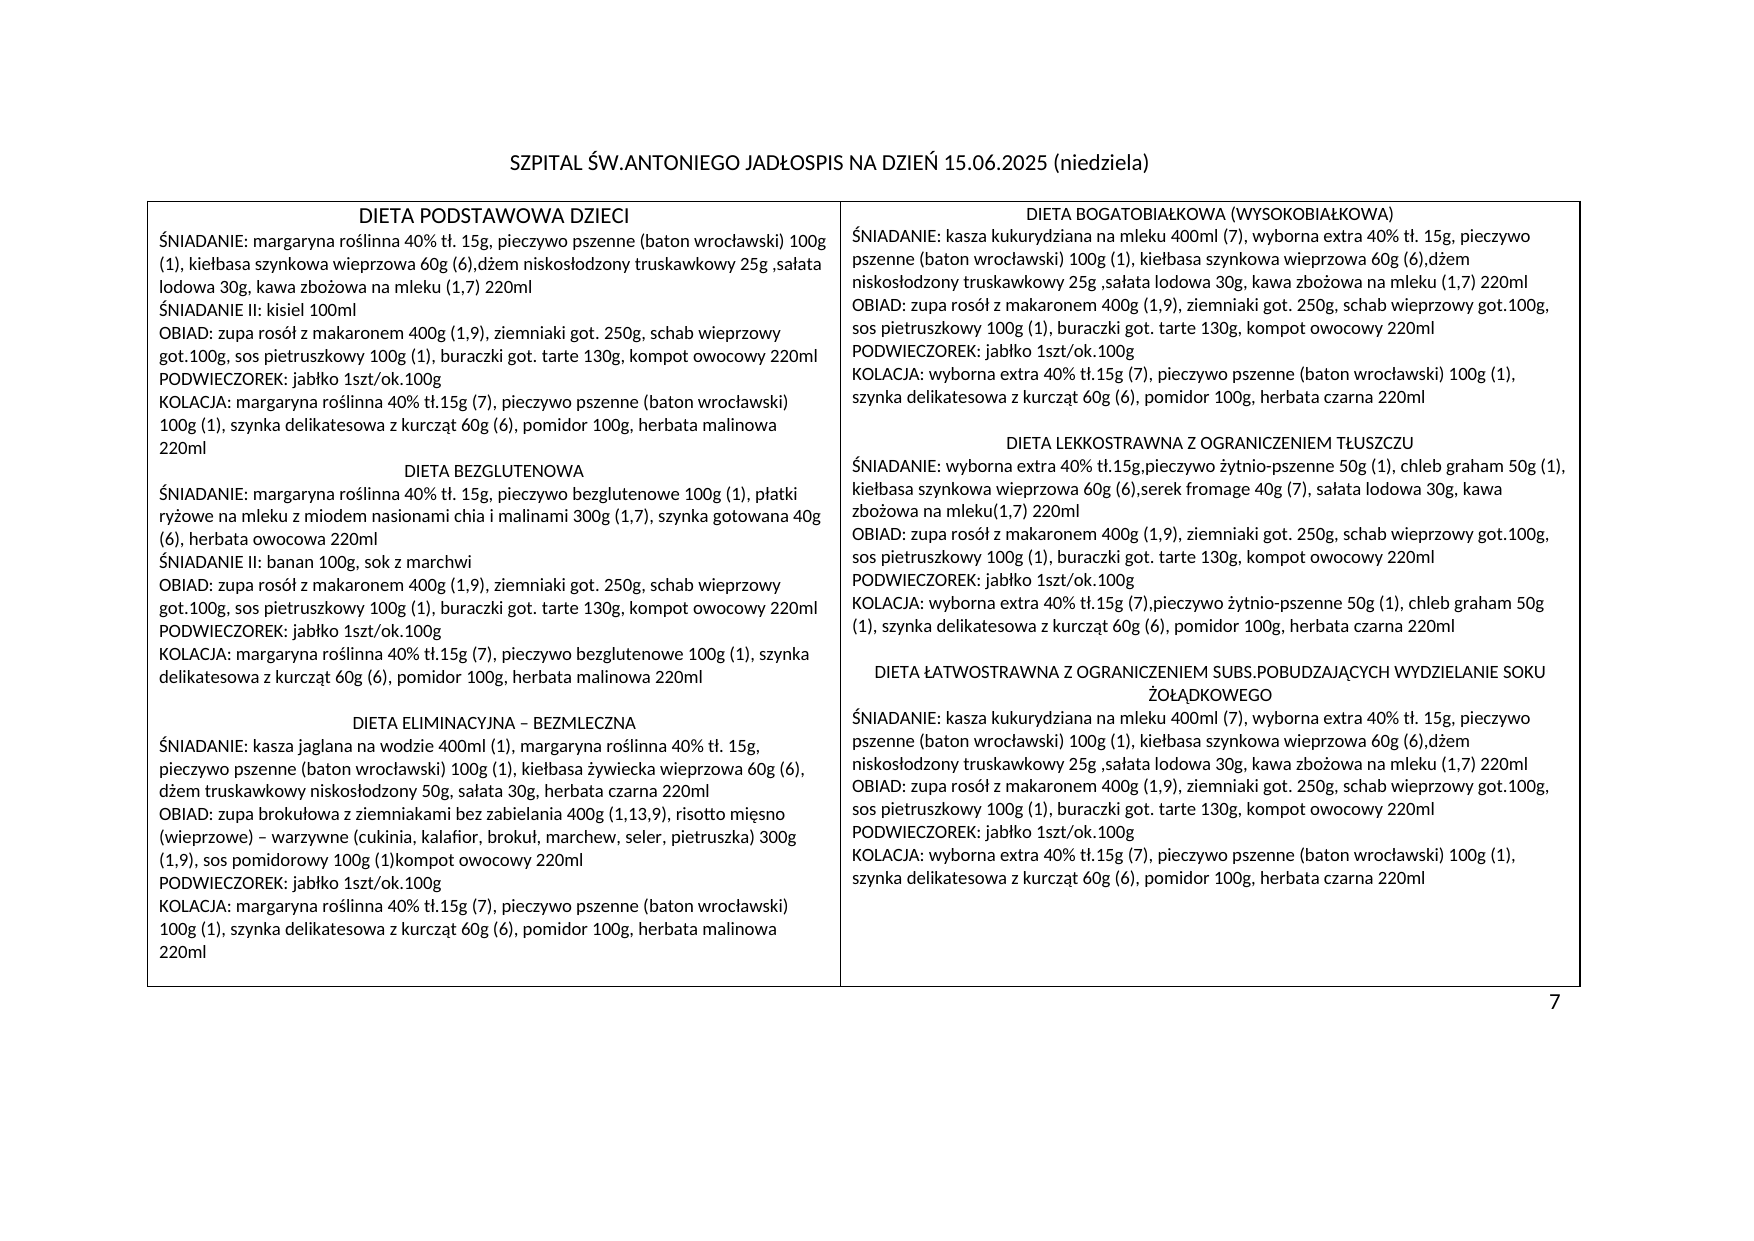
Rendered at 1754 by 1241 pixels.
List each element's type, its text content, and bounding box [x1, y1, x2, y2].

table_header DIETA PODSTAWOWA DZIECI ŚNIADANIE: margaryna roślinna 40% tł. 15g, pieczywo pszenne (baton wrocławski) 100g (1), kiełbasa szynkowa wieprzowa 60g (6),dżem niskosłodzony truskawkowy 25g ,sałata lodowa 30g, kawa zbożowa na mleku (1,7) 220ml ŚNIADANIE II: kisiel 100ml OBIAD: zupa rosół z makaronem 400g (1,9), ziemniaki got. 250g, schab wieprzowy got.100g, sos pietruszkowy 100g (1), buraczki got. tarte 130g, kompot owocowy 220ml PODWIECZOREK: jabłko 1szt/ok.100g KOLACJA: margaryna roślinna 40% tł.15g (7), pieczywo pszenne (baton wrocławski) 100g (1), szynka delikatesowa z kurcząt 60g (6), pomidor 100g, herbata malinowa 220ml DIETA BEZGLUTENOWA ŚNIADANIE: margaryna roślinna 40% tł. 15g, pieczywo bezglutenowe 100g (1), płatki ryżowe na mleku z miodem nasionami chia i malinami 300g (1,7), szynka gotowana 40g (6), herbata owocowa 220ml ŚNIADANIE II: banan 100g, sok z marchwi OBIAD: zupa rosół z makaronem 400g (1,9), ziemniaki got. 250g, schab wieprzowy got.100g, sos pietruszkowy 100g (1), buraczki got. tarte 130g, kompot owocowy 220ml PODWIECZOREK: jabłko 1szt/ok.100g KOLACJA: margaryna roślinna 40% tł.15g (7), pieczywo bezglutenowe 100g (1), szynka delikatesowa z kurcząt 60g (6), pomidor 100g, herbata malinowa 220ml DIETA ELIMINACYJNA – BEZMLECZNA ŚNIADANIE: kasza jaglana na wodzie 400ml (1), margaryna roślinna 40% tł. 15g, pieczywo pszenne (baton wrocławski) 100g (1), kiełbasa żywiecka wieprzowa 60g (6), dżem truskawkowy niskosłodzony 50g, sałata 30g, herbata czarna 220ml OBIAD: zupa brokułowa z ziemniakami bez zabielania 400g (1,13,9), risotto mięsno (wieprzowe) – warzywne (cukinia, kalafior, brokuł, marchew, seler, pietruszka) 300g (1,9), sos pomidorowy 100g (1)kompot owocowy 220ml PODWIECZOREK: jabłko 1szt/ok.100g KOLACJA: margaryna roślinna 40% tł.15g (7), pieczywo pszenne (baton wrocławski) 100g (1), szynka delikatesowa z kurcząt 60g (6), pomidor 100g, herbata malinowa 220ml [148, 202, 840, 986]
text SZPITAL ŚW.ANTONIEGO JADŁOSPIS NA DZIEŃ 15.06.2025 (niedziela) [443, 148, 1606, 176]
text 7 [148, 987, 1606, 1015]
table_header DIETA BOGATOBIAŁKOWA (WYSOKOBIAŁKOWA) ŚNIADANIE: kasza kukurydziana na mleku 400ml (7), wyborna extra 40% tł. 15g, pieczywo pszenne (baton wrocławski) 100g (1), kiełbasa szynkowa wieprzowa 60g (6),dżem niskosłodzony truskawkowy 25g ,sałata lodowa 30g, kawa zbożowa na mleku (1,7) 220ml OBIAD: zupa rosół z makaronem 400g (1,9), ziemniaki got. 250g, schab wieprzowy got.100g, sos pietruszkowy 100g (1), buraczki got. tarte 130g, kompot owocowy 220ml PODWIECZOREK: jabłko 1szt/ok.100g KOLACJA: wyborna extra 40% tł.15g (7), pieczywo pszenne (baton wrocławski) 100g (1), szynka delikatesowa z kurcząt 60g (6), pomidor 100g, herbata czarna 220ml DIETA LEKKOSTRAWNA Z OGRANICZENIEM TŁUSZCZU ŚNIADANIE: wyborna extra 40% tł.15g,pieczywo żytnio-pszenne 50g (1), chleb graham 50g (1), kiełbasa szynkowa wieprzowa 60g (6),serek fromage 40g (7), sałata lodowa 30g, kawa zbożowa na mleku(1,7) 220ml OBIAD: zupa rosół z makaronem 400g (1,9), ziemniaki got. 250g, schab wieprzowy got.100g, sos pietruszkowy 100g (1), buraczki got. tarte 130g, kompot owocowy 220ml PODWIECZOREK: jabłko 1szt/ok.100g KOLACJA: wyborna extra 40% tł.15g (7),pieczywo żytnio-pszenne 50g (1), chleb graham 50g (1), szynka delikatesowa z kurcząt 60g (6), pomidor 100g, herbata czarna 220ml DIETA ŁATWOSTRAWNA Z OGRANICZENIEM SUBS.POBUDZAJĄCYCH WYDZIELANIE SOKU ŻOŁĄDKOWEGO ŚNIADANIE: kasza kukurydziana na mleku 400ml (7), wyborna extra 40% tł. 15g, pieczywo pszenne (baton wrocławski) 100g (1), kiełbasa szynkowa wieprzowa 60g (6),dżem niskosłodzony truskawkowy 25g ,sałata lodowa 30g, kawa zbożowa na mleku (1,7) 220ml OBIAD: zupa rosół z makaronem 400g (1,9), ziemniaki got. 250g, schab wieprzowy got.100g, sos pietruszkowy 100g (1), buraczki got. tarte 130g, kompot owocowy 220ml PODWIECZOREK: jabłko 1szt/ok.100g KOLACJA: wyborna extra 40% tł.15g (7), pieczywo pszenne (baton wrocławski) 100g (1), szynka delikatesowa z kurcząt 60g (6), pomidor 100g, herbata czarna 220ml [841, 202, 1579, 986]
